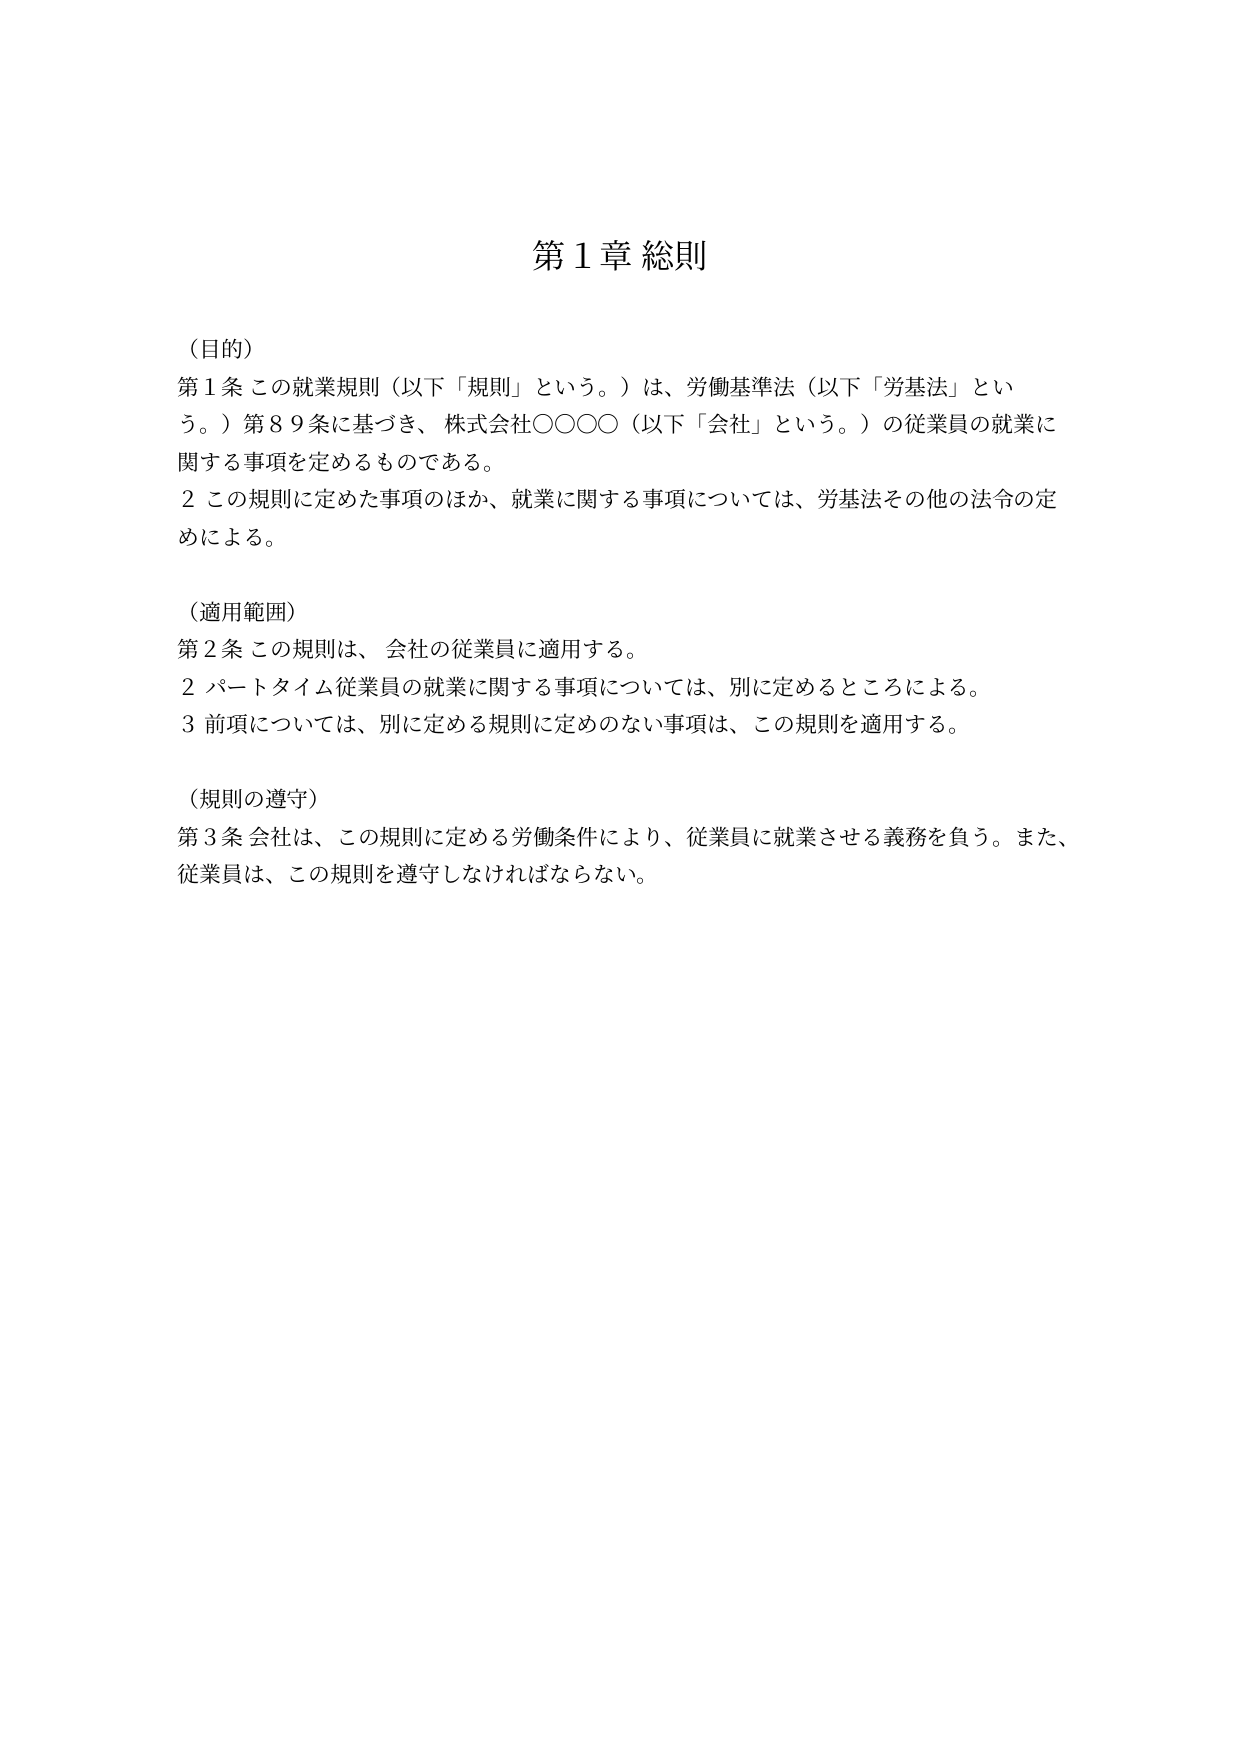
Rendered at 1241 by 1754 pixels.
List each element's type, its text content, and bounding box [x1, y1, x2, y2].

text 第２条 この規則は、 会社の従業員に適用する。 [177, 629, 1063, 667]
text 第３条 会社は、この規則に定める労働条件により、従業員に就業させる義務を負う。また、従業員は、この規則を遵守しなければならない。 [177, 817, 1063, 892]
text ２ パートタイム従業員の就業に関する事項については、別に定めるところによる。 [177, 667, 1063, 704]
text （規則の遵守） [177, 779, 1063, 817]
text ２ この規則に定めた事項のほか、就業に関する事項については、労基法その他の法令の定めによる。 [177, 479, 1063, 554]
text （適用範囲） [177, 592, 1063, 629]
text 第１条 この就業規則（以下「規則」という。）は、労働基準法（以下「労基法」という。）第８９条に基づき、 株式会社〇〇〇〇（以下「会社」という。）の従業員の就業に関する事項を定めるものである。 [177, 367, 1063, 479]
text （目的） [177, 329, 1063, 367]
text 第１章 総則 [177, 217, 1063, 292]
text ３ 前項については、別に定める規則に定めのない事項は、この規則を適用する。 [177, 704, 1063, 742]
